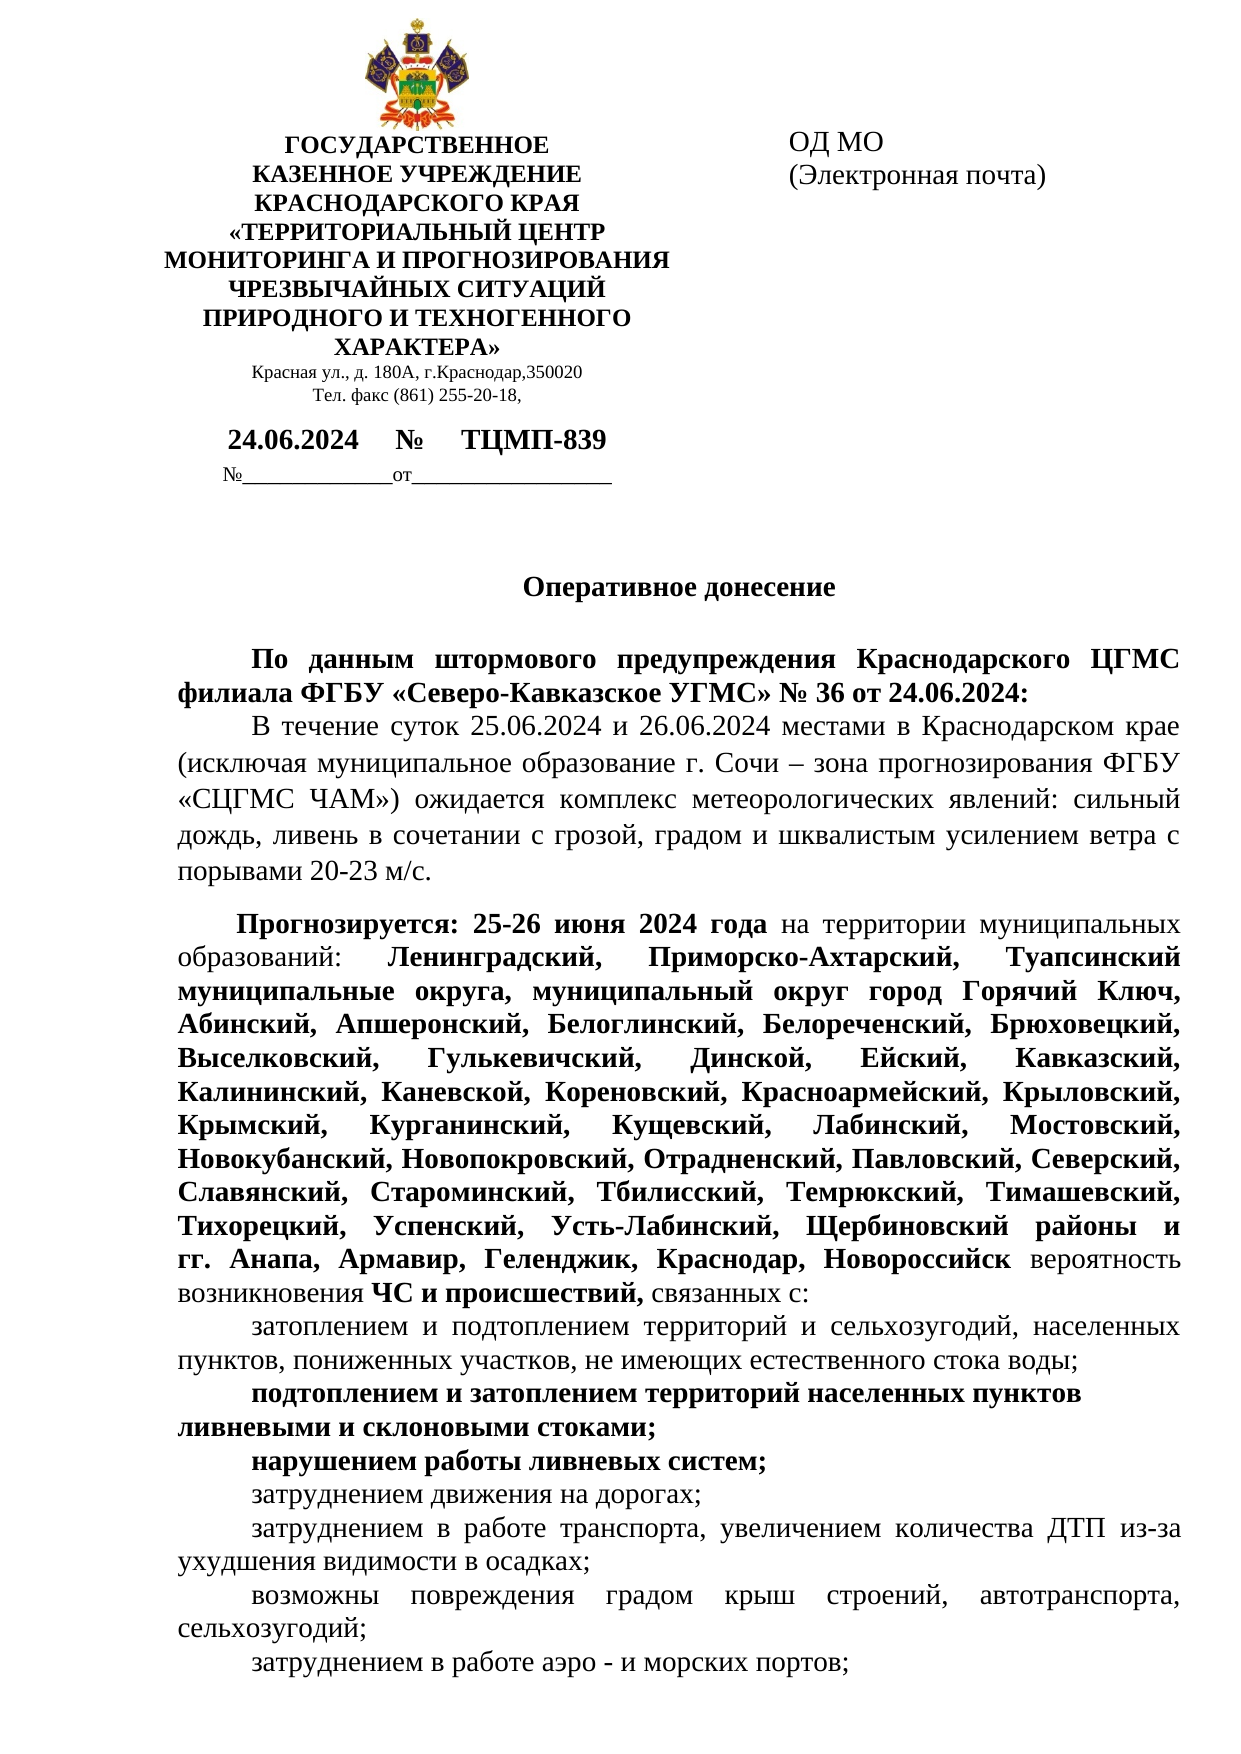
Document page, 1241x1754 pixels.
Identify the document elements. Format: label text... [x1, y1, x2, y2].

text затруднением движения на дорогах; [177, 1476, 1181, 1510]
text возможны повреждения градом крыш строений, автотранспорта, сельхозугодий; [177, 1577, 1181, 1644]
text затруднением в работе транспорта, увеличением количества ДТП из-за ухудшения видимости в осадках; [177, 1510, 1181, 1577]
text В течение суток 25.06.2024 и 26.06.2024 местами в Краснодарском крае (исключая муниципальное образование г. Сочи – зона прогнозирования ФГБУ «СЦГМС ЧАМ») ожидается комплекс метеорологических явлений: сильный дождь, ливень в сочетании с грозой, градом и шквалистым усилением ветра с порывами 20-23 м/с. [177, 708, 1181, 887]
text ливневыми и склоновыми стоками; [177, 1409, 1181, 1443]
text затоплением и подтоплением территорий и сельхозугодий, населенных пунктов, пониженных участков, не имеющих естественного стока воды; [177, 1308, 1181, 1376]
text подтоплением и затоплением территорий населенных пунктов [251, 1376, 1181, 1409]
text затруднением в работе аэро - и морских портов; [177, 1644, 1181, 1677]
picture [365, 18, 469, 131]
text По данным штормового предупреждения Краснодарского ЦГМС филиала ФГБУ «Северо-Кавказское УГМС» № 36 от 24.06.2024: [177, 641, 1181, 708]
table_header ГОСУДАРСТВЕННОЕ КАЗЕННОЕ УЧРЕЖДЕНИЕ КРАСНОДАРСКОГО КРАЯ «ТЕРРИТОРИАЛЬНЫЙ ЦЕНТР МОНИТОРИНГА И ПРОГНОЗИРОВАНИЯ ЧРЕЗВЫЧАЙНЫХ СИТУАЦИЙ ПРИРОДНОГО И ТЕХНОГЕННОГО ХАРАКТЕРА» Красная ул., д. 180А, г.Краснодар,350020 Тел. факс (861) 255-20-18, 24.06.2024 № ТЦМП-839 №____________от________________ [140, 18, 694, 505]
text Прогнозируется: 25-26 июня 2024 года на территории муниципальных образований: Ленинградский, Приморско-Ахтарский, Туапсинский муниципальные округа, муниципальный округ город Горячий Ключ, Абинский, Апшеронский, Белоглинский, Белореченский, Брюховецкий, Выселковский, Гулькевичский, Динской, Ейский, Кавказский, Калининский, Каневской, Кореновский, Красноармейский, Крыловский, Крымский, Курганинский, Кущевский, Лабинский, Мостовский, Новокубанский, Новопокровский, Отрадненский, Павловский, Северский, Славянский, Староминский, Тбилисский, Темрюкский, Тимашевский, Тихорецкий, Успенский, Усть-Лабинский, Щербиновский районы и гг. Анапа, Армавир, Геленджик, Краснодар, Новороссийск вероятность возникновения ЧС и происшествий, связанных с: [177, 906, 1181, 1308]
text Оперативное донесение [177, 569, 1181, 603]
text нарушением работы ливневых систем; [251, 1443, 1181, 1476]
table_header ОД МО (Электронная почта) [694, 18, 1193, 505]
